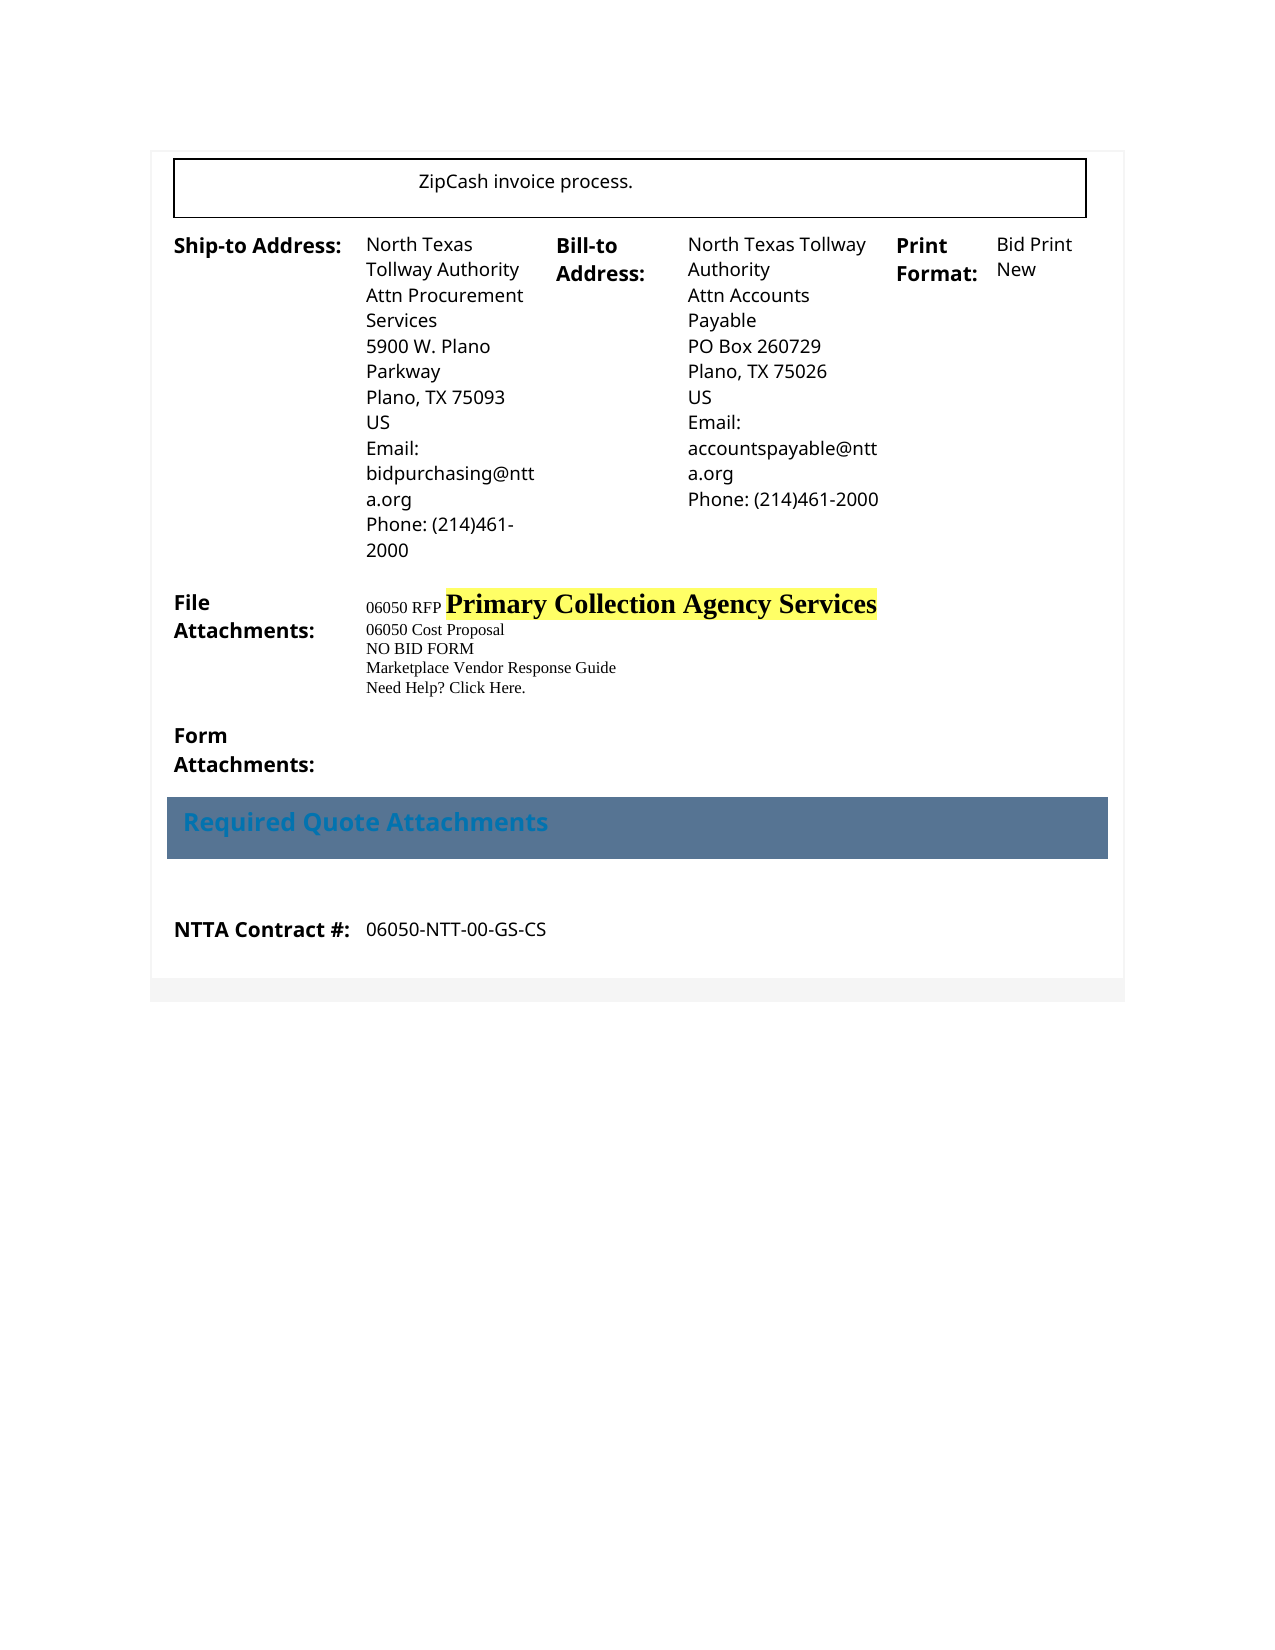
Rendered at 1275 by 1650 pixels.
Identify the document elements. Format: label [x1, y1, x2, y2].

table_cell [150, 150, 1125, 1002]
